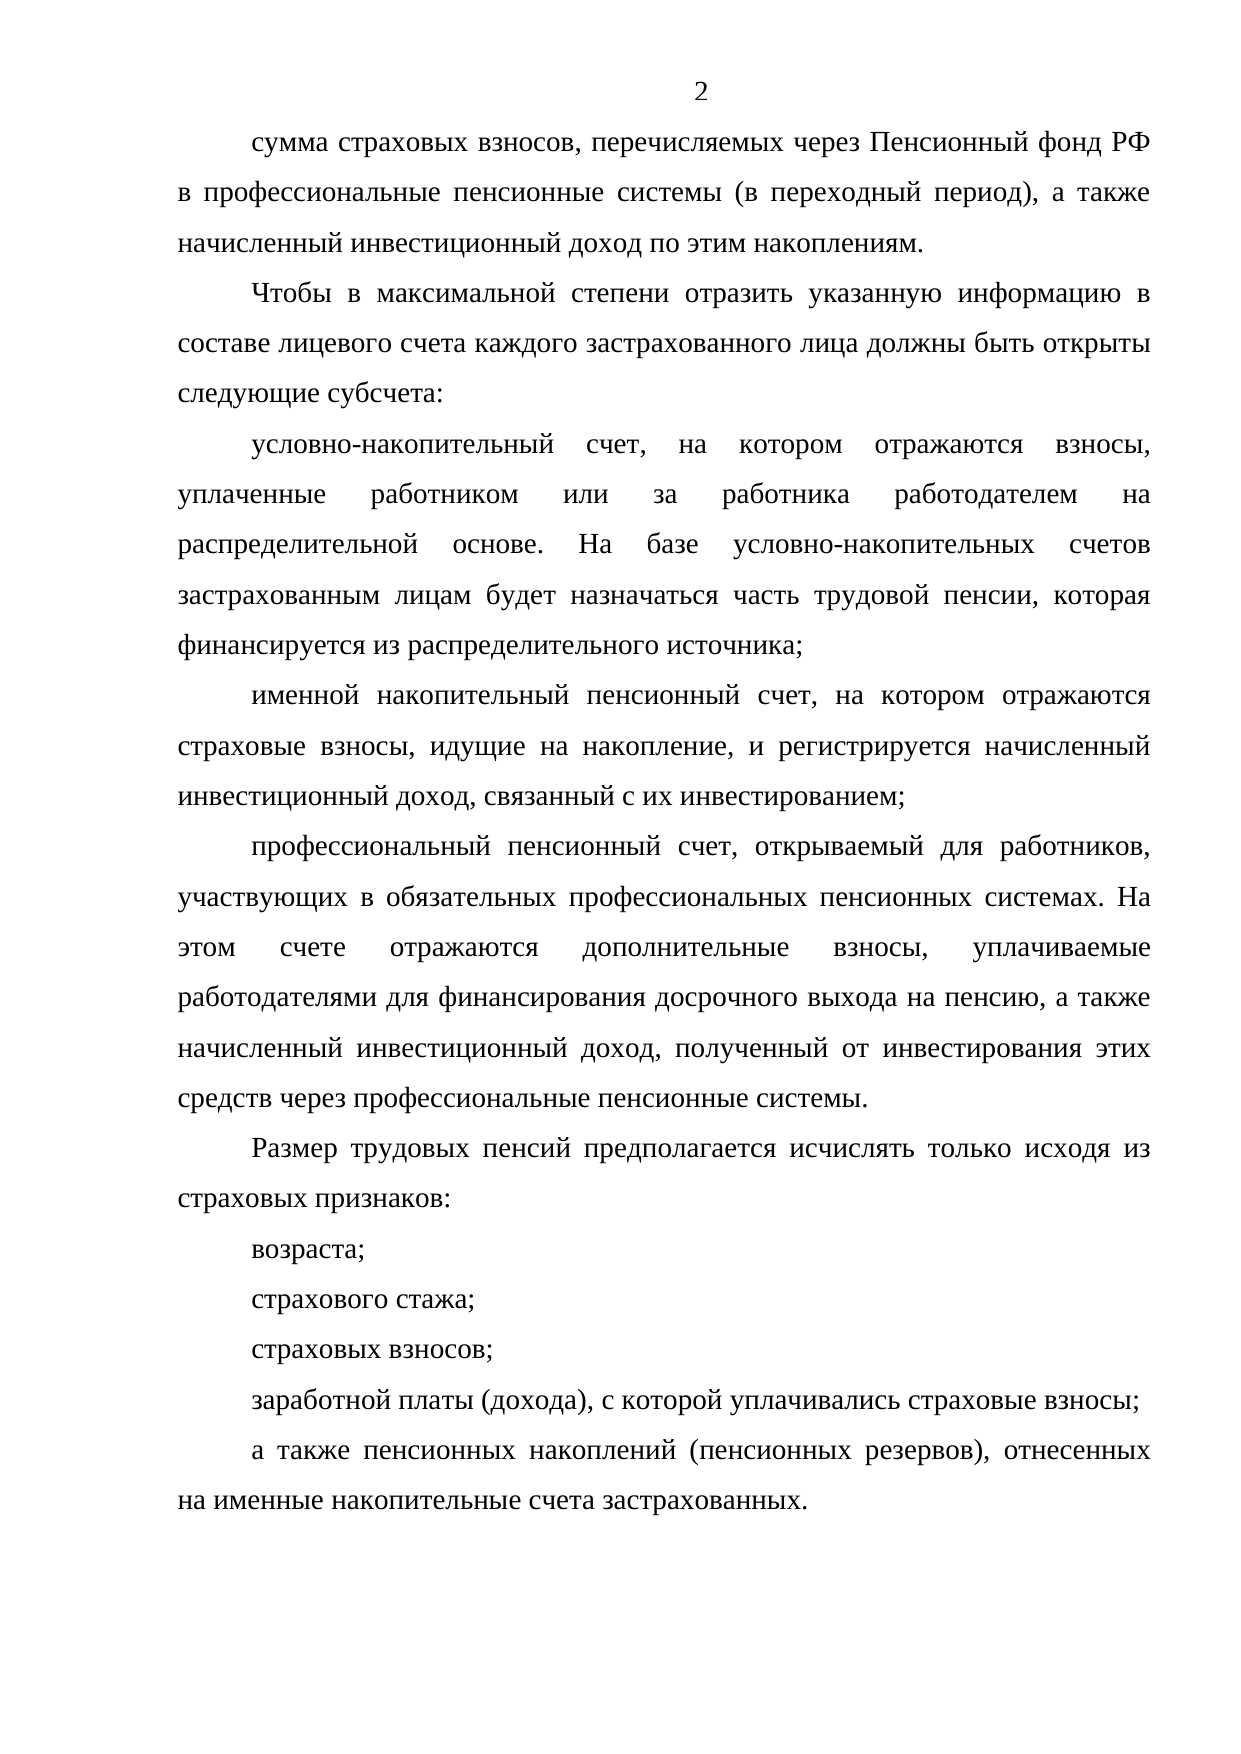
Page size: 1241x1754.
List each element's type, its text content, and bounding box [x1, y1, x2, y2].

text Размер трудовых пенсий предполагается исчислять только исходя из страховых признаков: [177, 1130, 1152, 1214]
text Чтобы в максимальной степени отразить указанную информацию в составе лицевого счета каждого застрахованного лица должны быть открыты следующие субсчета: [177, 275, 1152, 409]
text заработной платы (дохода), с которой уплачивались страховые взносы; [177, 1382, 1152, 1415]
text возраста; [177, 1231, 1152, 1264]
text страхового стажа; [177, 1281, 1152, 1315]
text профессиональный пенсионный счет, открываемый для работников, участвующих в обязательных профессиональных пенсионных системах. На этом счете отражаются дополнительные взносы, уплачиваемые работодателями для финансирования досрочного выхода на пенсию, а также начисленный инвестиционный доход, полученный от инвестирования этих средств через профессиональные пенсионные системы. [177, 828, 1152, 1113]
text условно-накопительный счет, на котором отражаются взносы, уплаченные работником или за работника работодателем на распределительной основе. На базе условно-накопительных счетов застрахованным лицам будет назначаться часть трудовой пенсии, которая финансируется из распределительного источника; [177, 426, 1152, 661]
text именной накопительный пенсионный счет, на котором отражаются страховые взносы, идущие на накопление, и регистрируется начисленный инвестиционный доход, связанный с их инвестированием; [177, 677, 1152, 812]
text сумма страховых взносов, перечисляемых через Пенсионный фонд РФ в профессиональные пенсионные системы (в переходный период), а также начисленный инвестиционный доход по этим накоплениям. [177, 124, 1152, 258]
text страховых взносов; [177, 1332, 1152, 1365]
text а также пенсионных накоплений (пенсионных резервов), отнесенных на именные накопительные счета застрахованных. [177, 1432, 1152, 1516]
